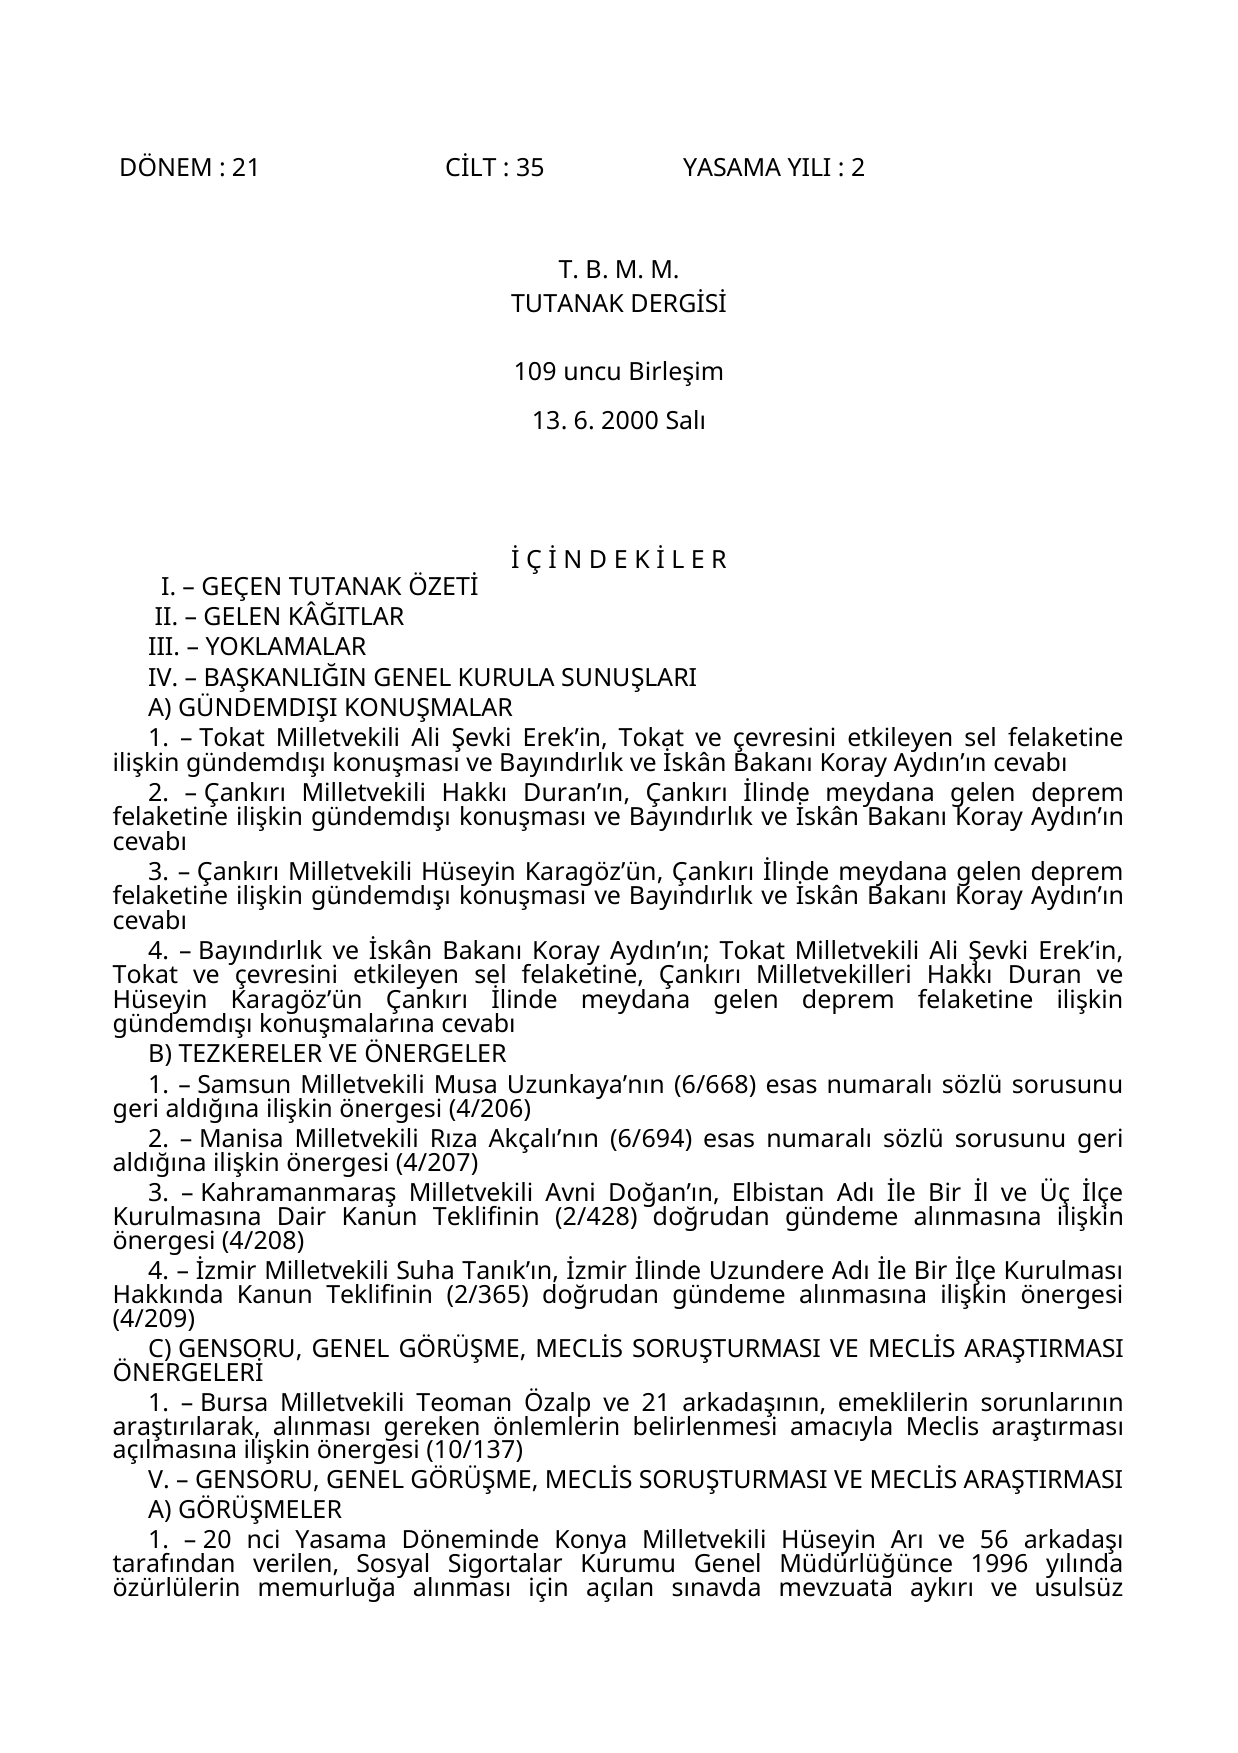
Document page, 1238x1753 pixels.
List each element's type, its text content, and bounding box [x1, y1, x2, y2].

text C) GENSORU, GENEL GÖRÜŞME, MECLİS SORUŞTURMASI VE MECLİS ARAŞTIRMASI ÖNERGELERİ [112, 1338, 1125, 1386]
text 2. – Manisa Milletvekili Rıza Akçalı’nın (6/694) esas numaralı sözlü sorusunu geri aldığına ilişkin önergesi (4/207) [112, 1128, 1125, 1176]
text 1. – Samsun Milletvekili Musa Uzunkaya’nın (6/668) esas numaralı sözlü sorusunu geri aldığına ilişkin önergesi (4/206) [112, 1074, 1125, 1122]
text I. – GEÇEN TUTANAK ÖZETİ [112, 576, 1125, 600]
text IV. – BAŞKANLIĞIN GENEL KURULA SUNUŞLARI [112, 667, 1125, 691]
text 4. – İzmir Milletvekili Suha Tanık’ın, İzmir İlinde Uzundere Adı İle Bir İlçe Kurulması Hakkında Kanun Teklifinin (2/365) doğrudan gündeme alınmasına ilişkin önergesi (4/209) [112, 1260, 1125, 1332]
text 3. – Çankırı Milletvekili Hüseyin Karagöz’ün, Çankırı İlinde meydana gelen deprem felaketine ilişkin gündemdışı konuşması ve Bayındırlık ve İskân Bakanı Koray Aydın’ın cevabı [112, 861, 1125, 934]
text II. – GELEN KÂĞITLAR [112, 606, 1125, 630]
text 109 uncu Birleşim [112, 354, 1125, 388]
text III. – YOKLAMALAR [112, 636, 1125, 661]
text A) GÖRÜŞMELER [112, 1499, 1125, 1523]
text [112, 1529, 1125, 1601]
text V. – GENSORU, GENEL GÖRÜŞME, MECLİS SORUŞTURMASI VE MECLİS ARAŞTIRMASI [112, 1469, 1125, 1493]
text B) TEZKERELER VE ÖNERGELER [112, 1043, 1125, 1068]
text 13. 6. 2000 Salı [112, 388, 1125, 440]
text 3. – Kahramanmaraş Milletvekili Avni Doğan’ın, Elbistan Adı İle Bir İl ve Üç İlçe Kurulmasına Dair Kanun Teklifinin (2/428) doğrudan gündeme alınmasına ilişkin önergesi (4/208) [112, 1182, 1125, 1254]
text A) GÜNDEMDIŞI KONUŞMALAR [112, 697, 1125, 721]
text 1. – Bursa Milletvekili Teoman Özalp ve 21 arkadaşının, emeklilerin sorunlarının araştırılarak, alınması gereken önlemlerin belirlenmesi amacıyla Meclis araştırması açılmasına ilişkin önergesi (10/137) [112, 1392, 1125, 1464]
text 2. – Çankırı Milletvekili Hakkı Duran’ın, Çankırı İlinde meydana gelen deprem felaketine ilişkin gündemdışı konuşması ve Bayındırlık ve İskân Bakanı Koray Aydın’ın cevabı [112, 782, 1125, 855]
text İ Ç İ N D E K İ L E R [112, 542, 1125, 576]
text DÖNEM : 21 CİLT : 35 YASAMA YILI : 2 [112, 150, 1125, 184]
text 4. – Bayındırlık ve İskân Bakanı Koray Aydın’ın; Tokat Milletvekili Ali Şevki Erek’in, Tokat ve çevresini etkileyen sel felaketine, Çankırı Milletvekilleri Hakkı Duran ve Hüseyin Karagöz’ün Çankırı İlinde meydana gelen deprem felaketine ilişkin gündemdışı konuşmalarına cevabı [112, 940, 1125, 1037]
text T. B. M. M. [112, 252, 1125, 286]
text 1. – Tokat Milletvekili Ali Şevki Erek’in, Tokat ve çevresini etkileyen sel felaketine ilişkin gündemdışı konuşması ve Bayındırlık ve İskân Bakanı Koray Aydın’ın cevabı [112, 727, 1125, 776]
text TUTANAK DERGİSİ [112, 286, 1125, 320]
